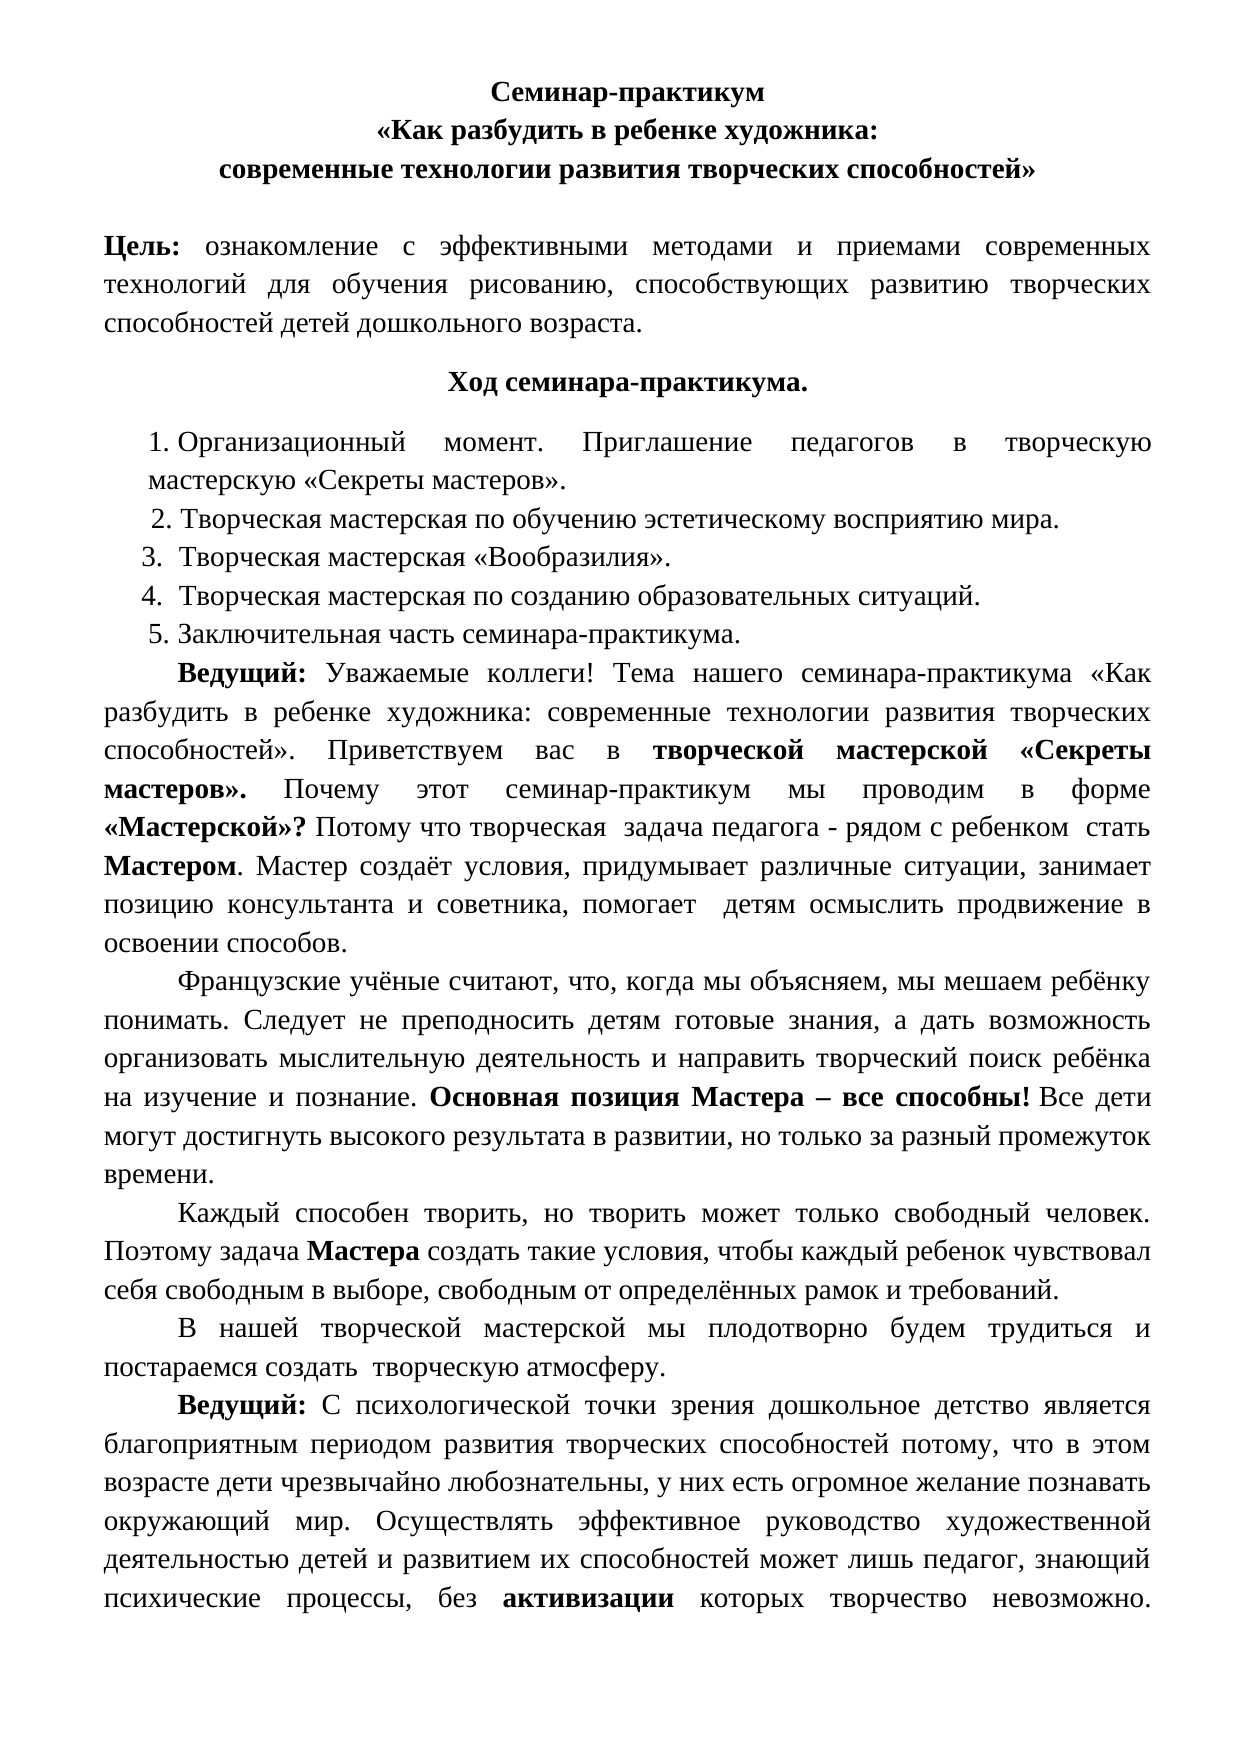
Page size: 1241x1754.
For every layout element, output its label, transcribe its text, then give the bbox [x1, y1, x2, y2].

text Каждый способен творить, но творить может только свободный человек. Поэтому задача Мастера создать такие условия, чтобы каждый ребенок чувствовал себя свободным в выборе, свободным от определённых рамок и требований. [103, 1195, 1152, 1305]
text «Как разбудить в ребенке художника: [103, 112, 1152, 146]
text В нашей творческой мастерской мы плодотворно будем трудиться и постараемся создать творческую атмосферу. [103, 1310, 1152, 1382]
text Ход семинара-практикума. [103, 364, 1152, 398]
text Семинар-практикум [103, 74, 1152, 107]
text Цель: ознакомление с эффективными методами и приемами современных технологий для обучения рисованию, способствующих развитию творческих способностей детей дошкольного возраста. [103, 228, 1152, 339]
list Организационный момент. Приглашение педагогов в творческую мастерскую «Секреты мастеров». [148, 424, 1152, 496]
text Ведущий: Уважаемые коллеги! Тема нашего семинара-практикума «Как разбудить в ребенке художника: современные технологии развития творческих способностей». Приветствуем вас в творческой мастерской «Секреты мастеров». Почему этот семинар-практикум мы проводим в форме «Мастерской»? Потому что творческая задача педагога - рядом с ребенком стать Мастером. Мастер создаёт условия, придумывает различные ситуации, занимает позицию консультанта и советника, помогает детям осмыслить продвижение в освоении способов. [103, 655, 1152, 958]
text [103, 1387, 1152, 1614]
list Творческая мастерская «Вообразилия». [141, 539, 1152, 573]
text современные технологии развития творческих способностей» [103, 151, 1152, 184]
list Творческая мастерская по созданию образовательных ситуаций. [141, 578, 1152, 612]
list Творческая мастерская по обучению эстетическому восприятию мира. [59, 501, 1152, 534]
text Французские учёные считают, что, когда мы объясняем, мы мешаем ребёнку понимать. Следует не преподносить детям готовые знания, а дать возможность организовать мыслительную деятельность и направить творческий поиск ребёнка на изучение и познание. Основная позиция Мастера – все способны! Все дети могут достигнуть высокого результата в развитии, но только за разный промежуток времени. [103, 963, 1152, 1190]
list Заключительная часть семинара-практикума. [148, 617, 1152, 650]
